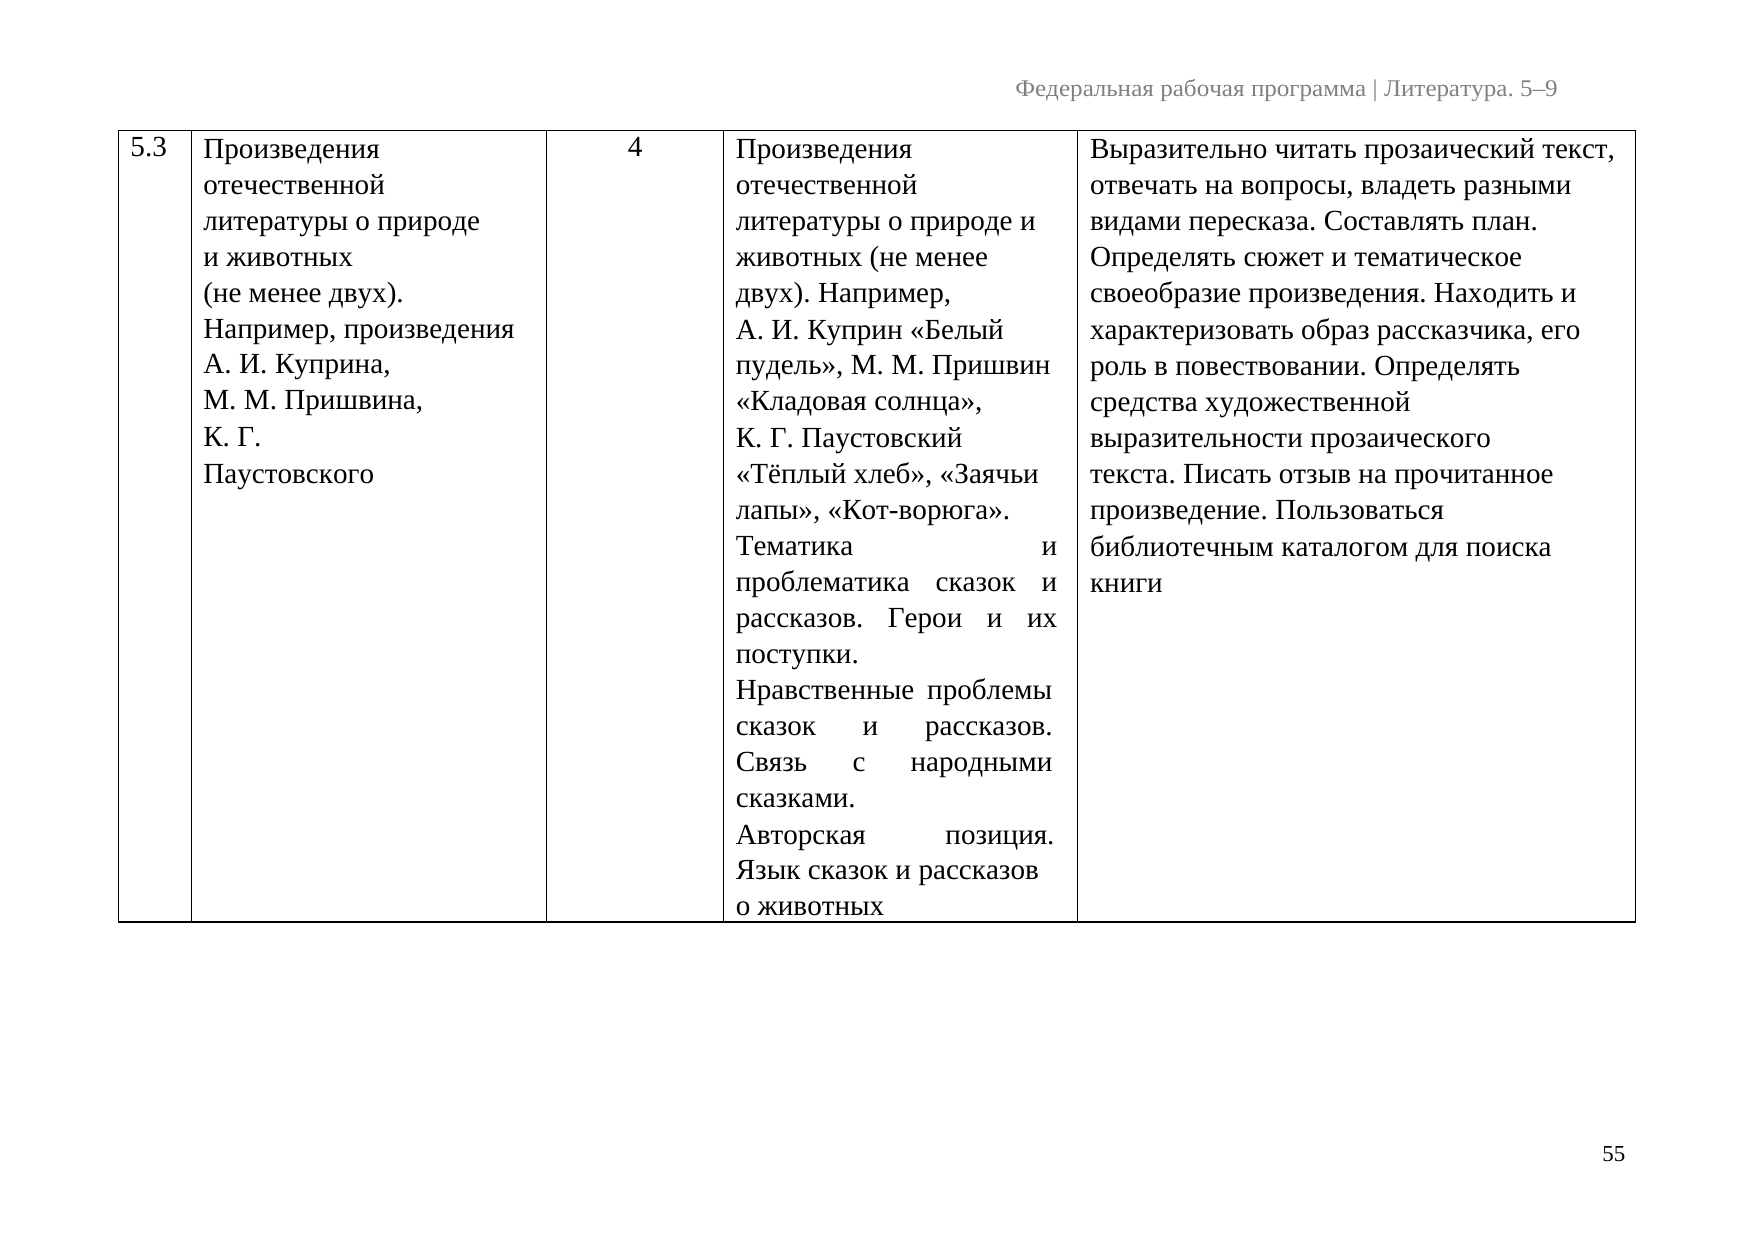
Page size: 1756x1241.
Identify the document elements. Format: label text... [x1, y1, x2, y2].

table_header Произведения отечественной литературы о природе и животных (не менее двух). Например, А. И. Куприн «Белый пудель», М. М. Пришвин «Кладовая солнца», К. Г. Паустовский «Тёплый хлеб», «Заячьи лапы», «Кот-ворюга». Тематика и проблематика сказок и рассказов. Герои и их поступки. Нравственные проблемы сказок и рассказов. Связь с народными сказками. Авторская позиция. Язык сказок и рассказов о животных [724, 131, 1077, 921]
table_header Произведения отечественной литературы о природе и животных (не менее двух). Например, произведения А. И. Куприна, М. М. Пришвина, К. Г. Паустовского [192, 131, 546, 921]
table_header 5.3 [119, 131, 191, 921]
table_header 4 [547, 131, 723, 921]
table_header Выразительно читать прозаический текст, отвечать на вопросы, владеть разными видами пересказа. Составлять план. Определять сюжет и тематическое своеобразие произведения. Находить и характеризовать образ рассказчика, его роль в повествовании. Определять средства художественной выразительности прозаического текста. Писать отзыв на прочитанное произведение. Пользоваться библиотечным каталогом для поиска книги [1078, 131, 1635, 921]
